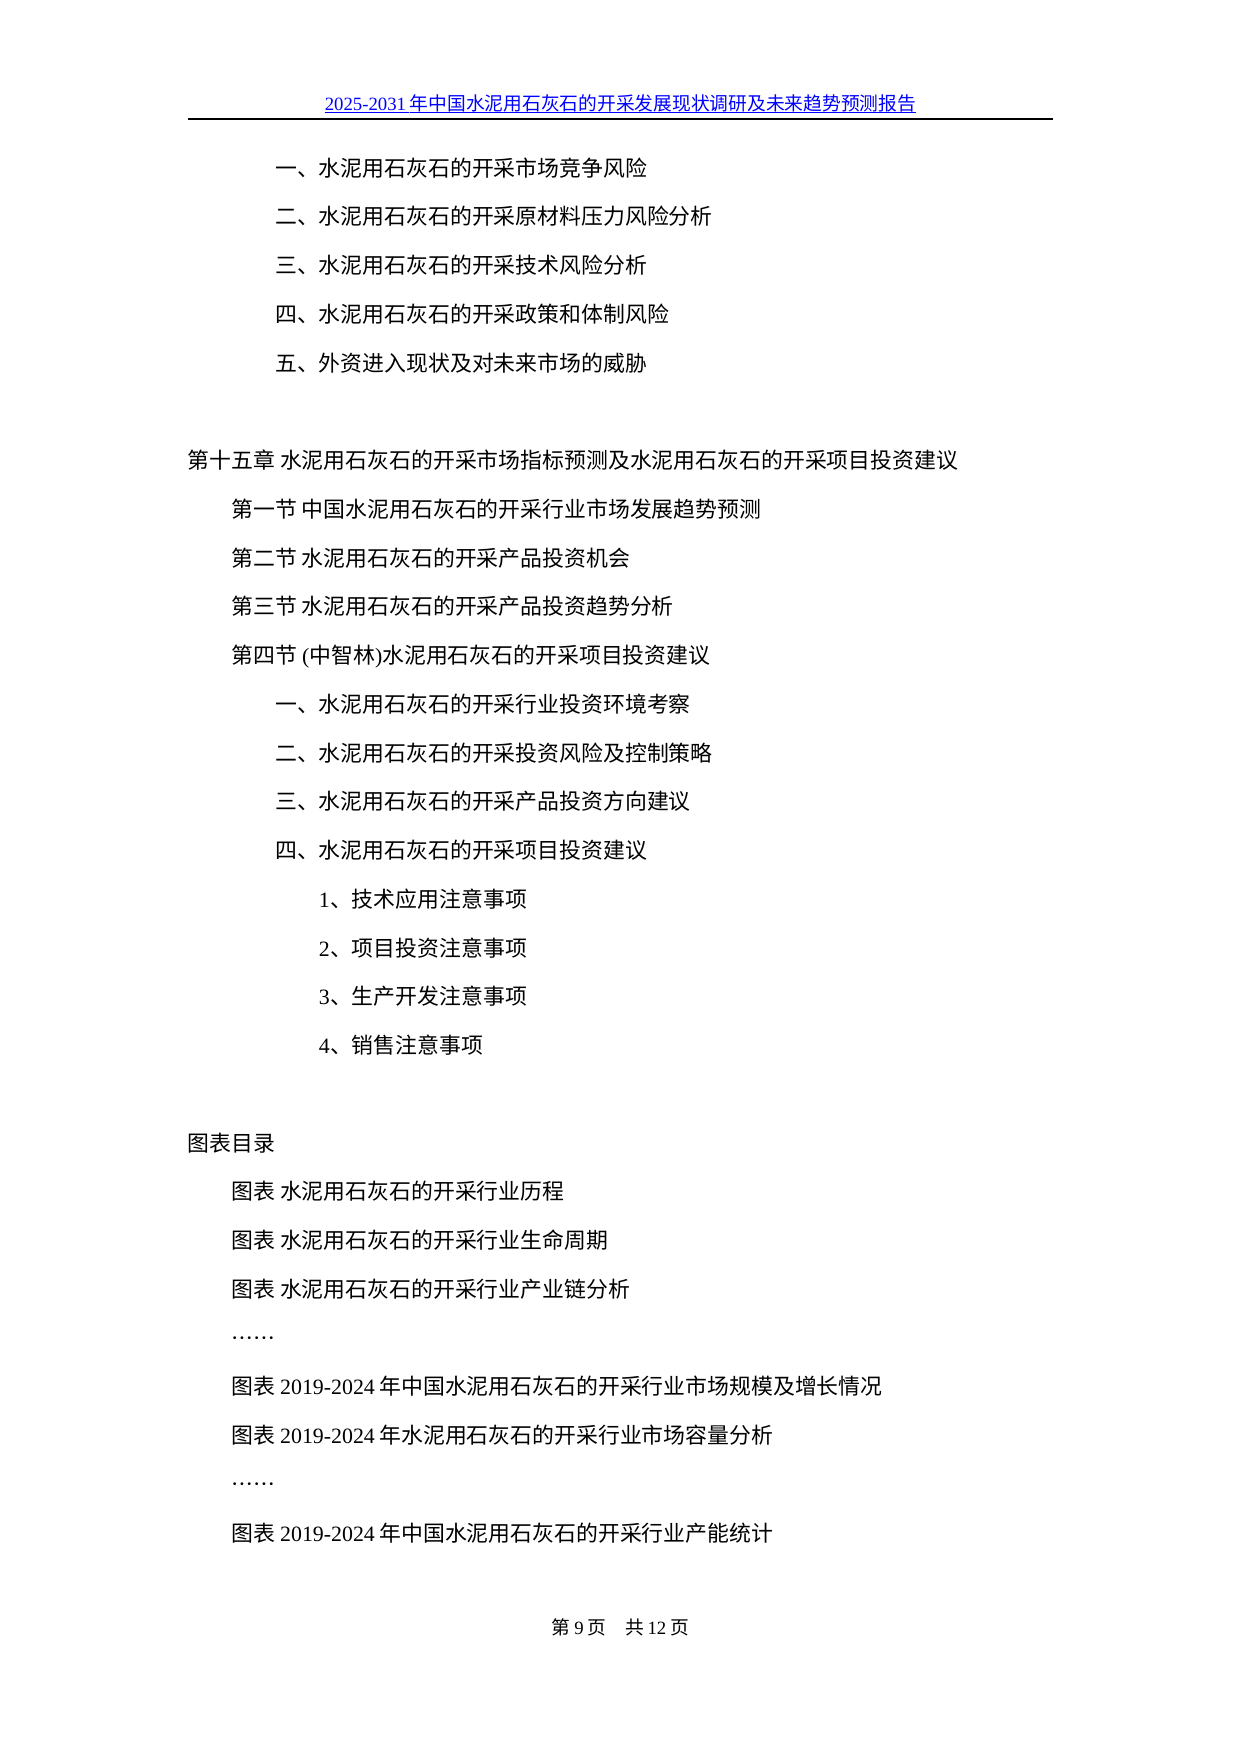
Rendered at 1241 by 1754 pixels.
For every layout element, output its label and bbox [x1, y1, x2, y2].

text [187, 150, 1053, 1548]
